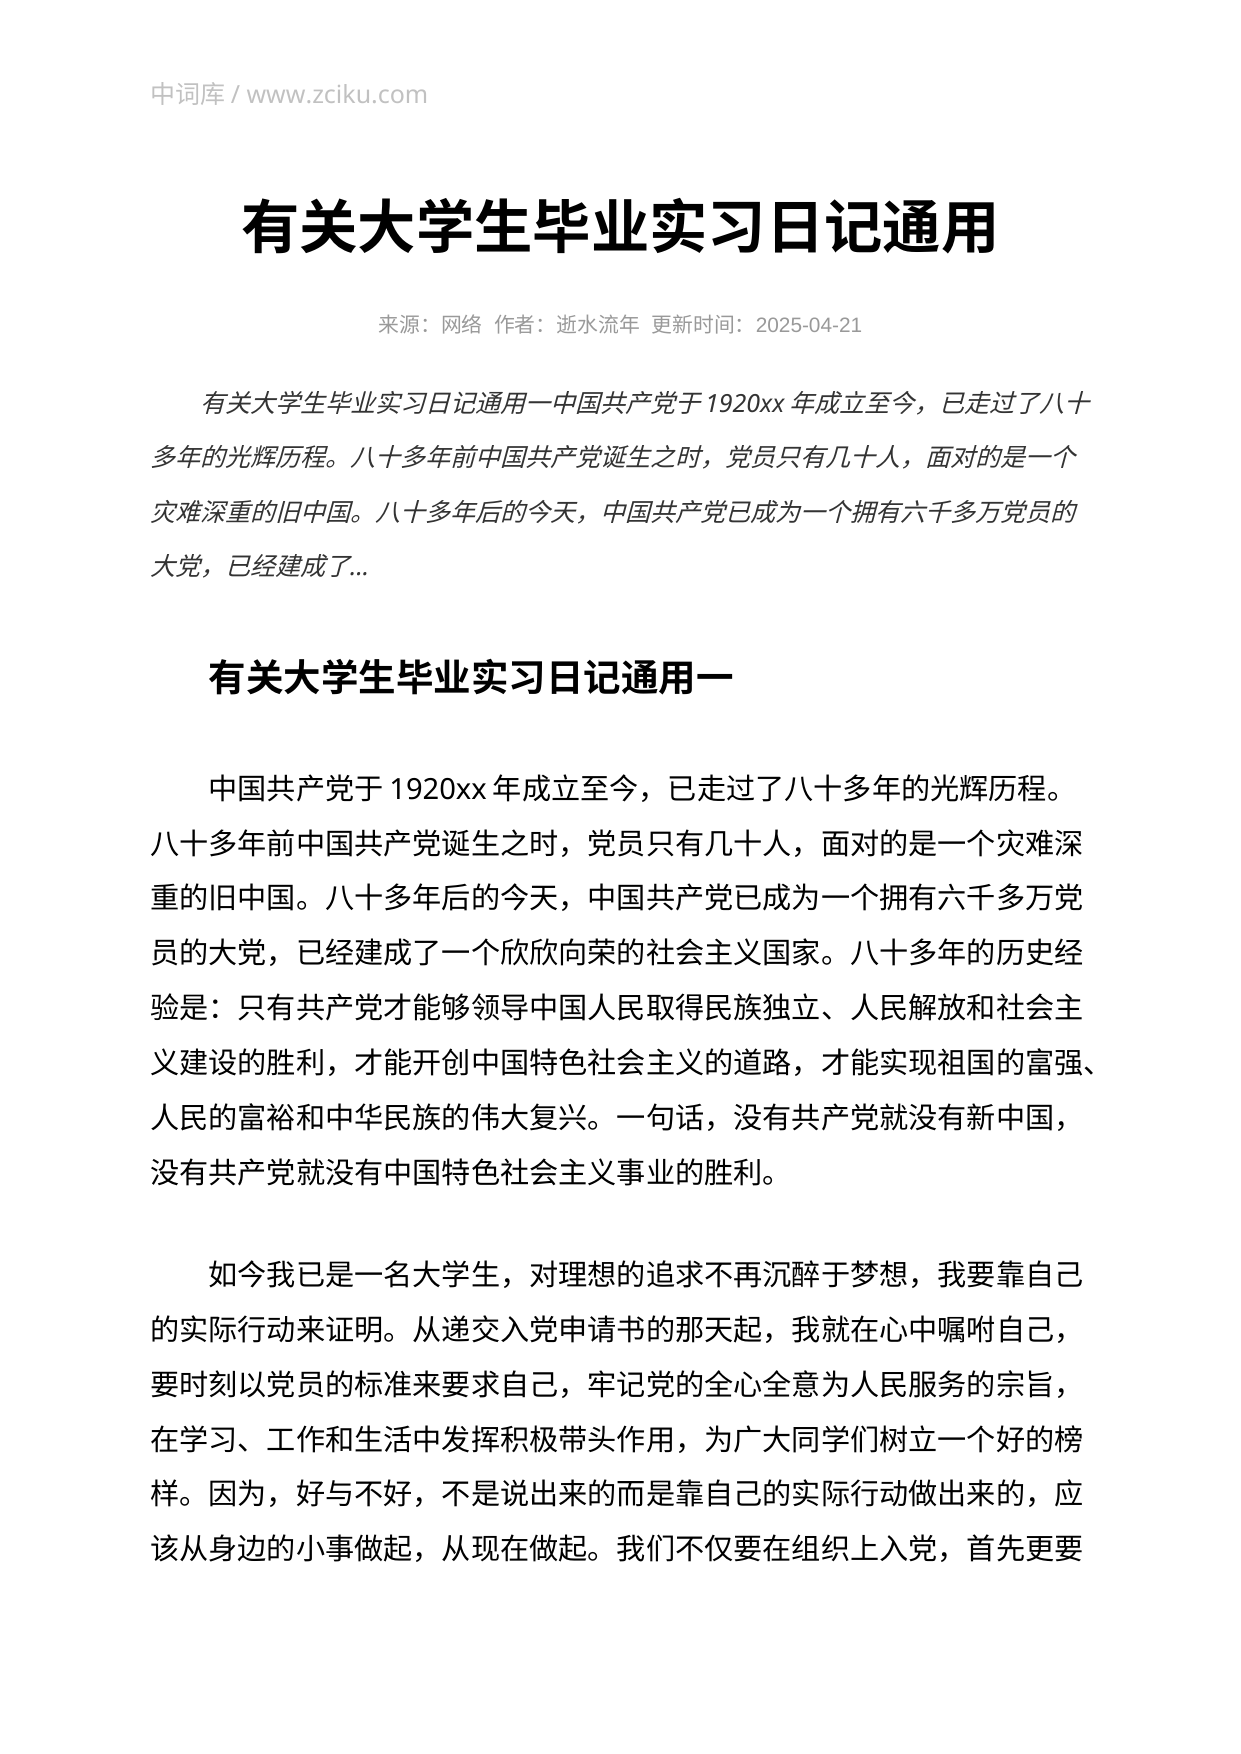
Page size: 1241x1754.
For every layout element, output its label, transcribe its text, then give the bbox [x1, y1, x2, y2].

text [150, 1251, 1090, 1568]
text 有关大学生毕业实习日记通用一 [150, 648, 1090, 702]
subtitle 有关大学生毕业实习日记通用 [150, 181, 1090, 266]
text 中国共产党于1920xx年成立至今，已走过了八十多年的光辉历程。八十多年前中国共产党诞生之时，党员只有几十人，面对的是一个灾难深重的旧中国。八十多年后的今天，中国共产党已成为一个拥有六千多万党员的大党，已经建成了一个欣欣向荣的社会主义国家。八十多年的历史经验是：只有共产党才能够领导中国人民取得民族独立、人民解放和社会主义建设的胜利，才能开创中国特色社会主义的道路，才能实现祖国的富强、人民的富裕和中华民族的伟大复兴。一句话，没有共产党就没有新中国，没有共产党就没有中国特色社会主义事业的胜利。 [150, 765, 1090, 1192]
text 有关大学生毕业实习日记通用一中国共产党于1920xx年成立至今，已走过了八十多年的光辉历程。八十多年前中国共产党诞生之时，党员只有几十人，面对的是一个灾难深重的旧中国。八十多年后的今天，中国共产党已成为一个拥有六千多万党员的大党，已经建成了... [150, 383, 1090, 583]
text 来源：网络 作者：逝水流年 更新时间：2025-04-21 [150, 313, 1090, 337]
